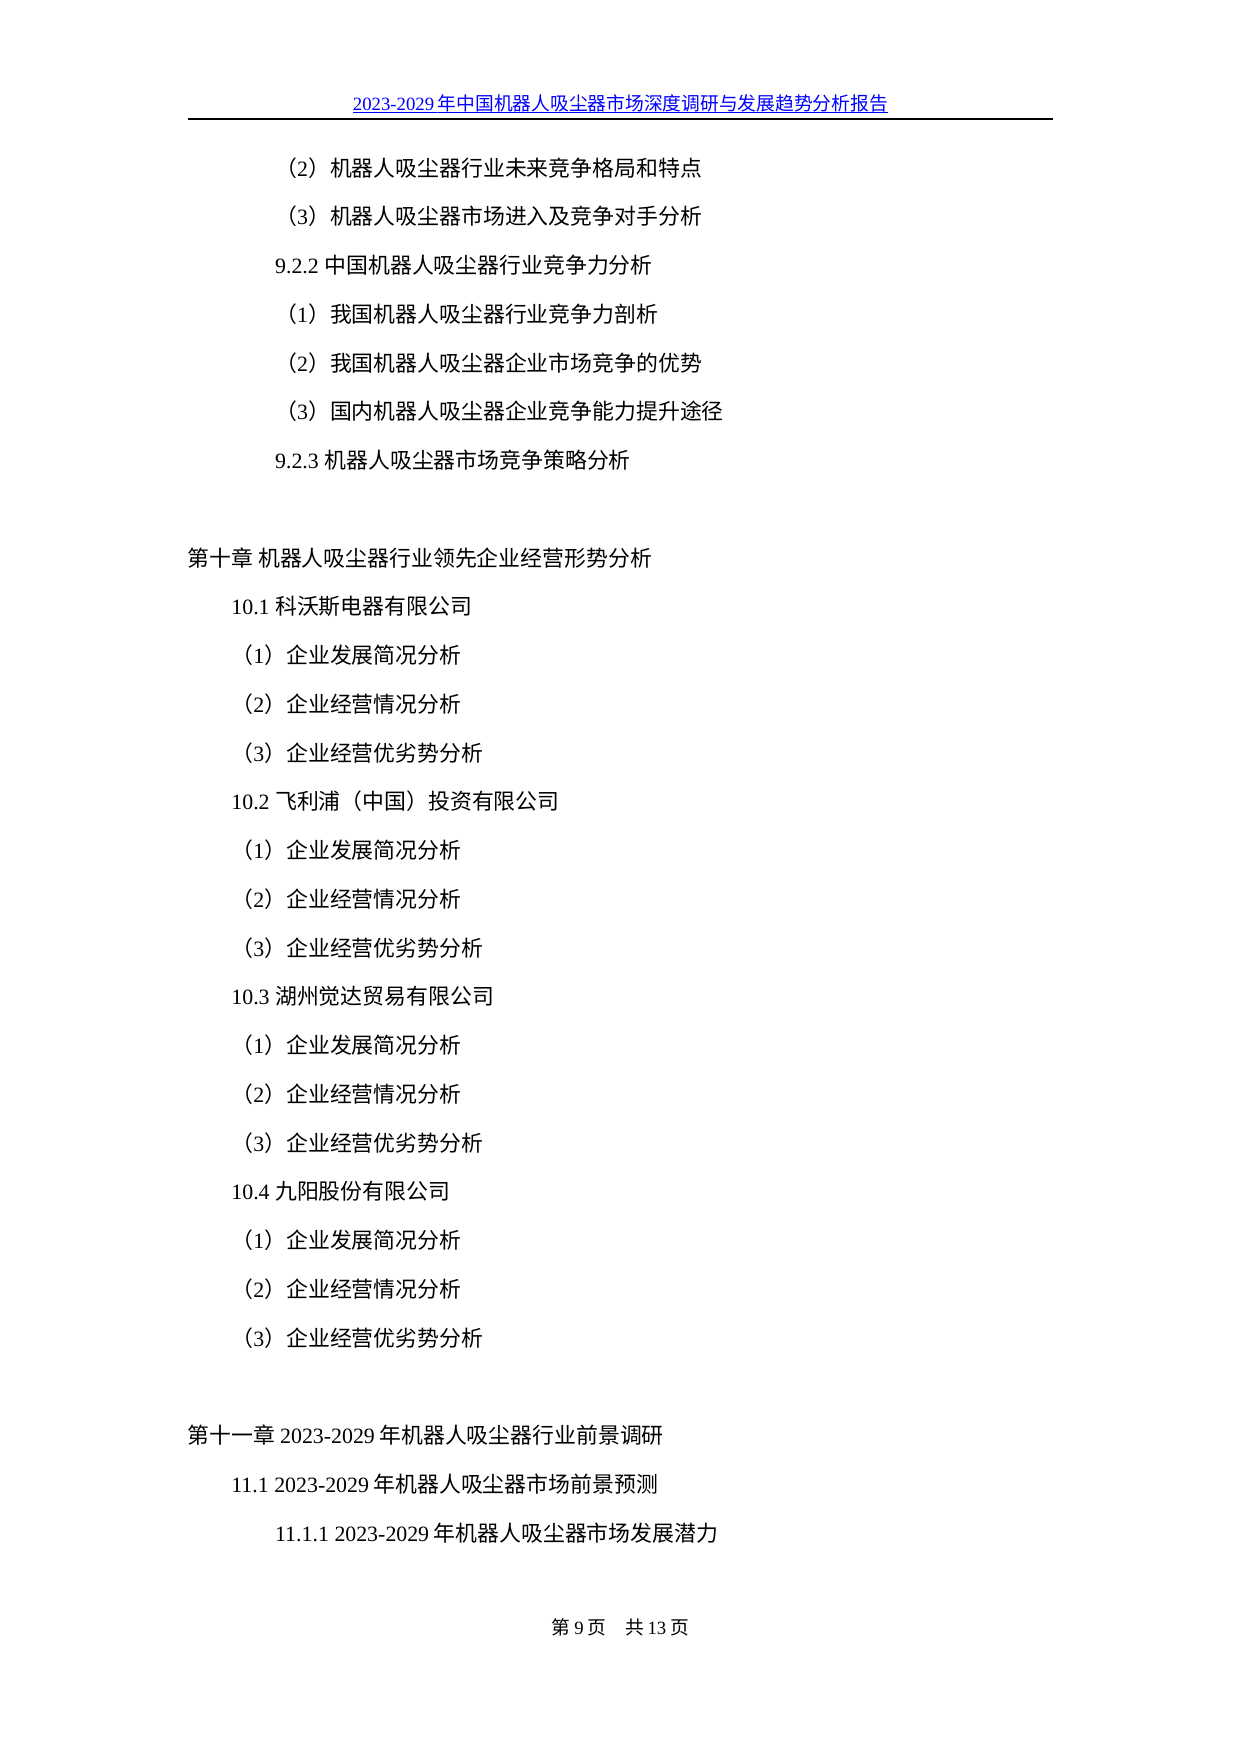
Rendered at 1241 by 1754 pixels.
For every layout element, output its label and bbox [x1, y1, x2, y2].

text [187, 150, 1053, 1548]
